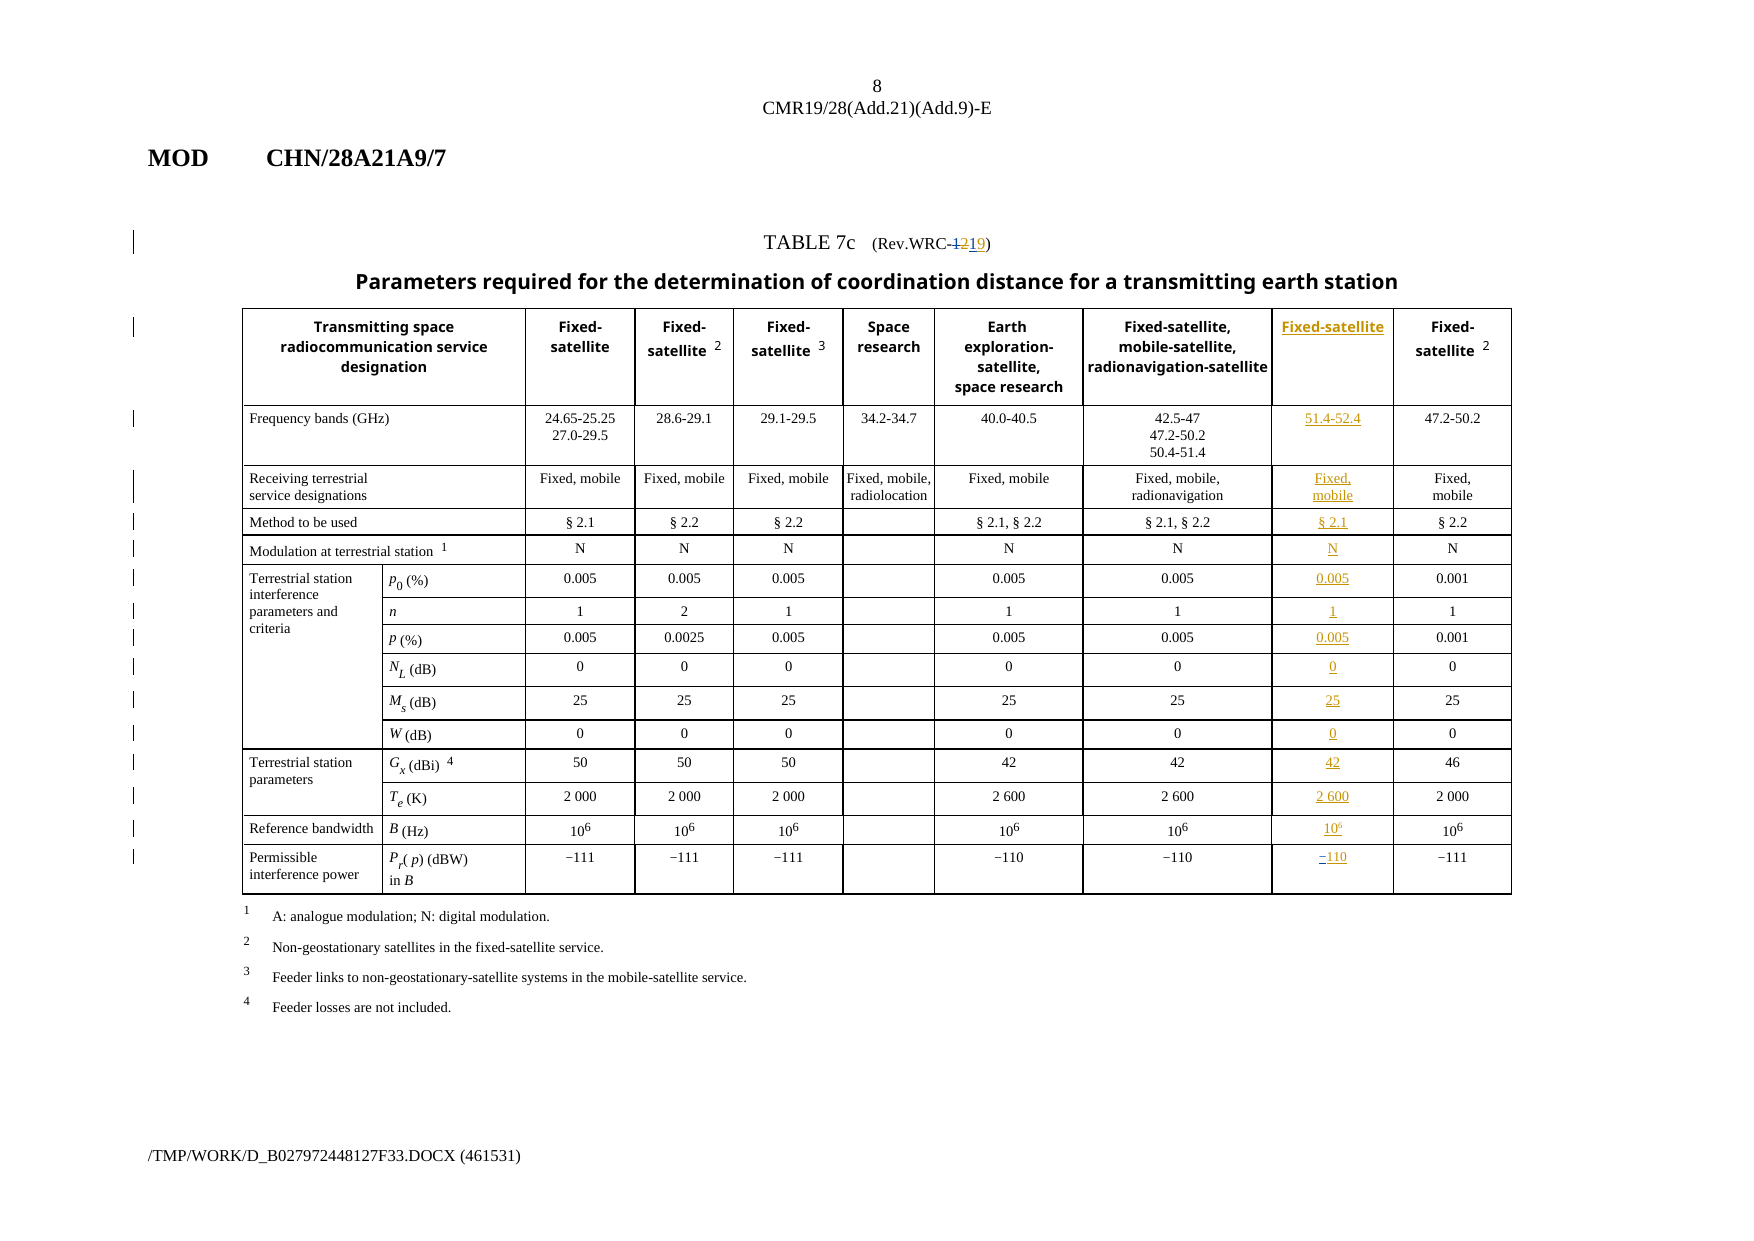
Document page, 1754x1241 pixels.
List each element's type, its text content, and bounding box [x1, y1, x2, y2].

table_cell 28.6-29.1 [635, 406, 733, 465]
table_header Fixed- satellite 3 [734, 309, 842, 405]
table_cell 34.2-34.7 [844, 406, 934, 465]
table_cell 50 [526, 750, 634, 782]
table_cell 25 [526, 687, 634, 719]
table_cell 0.005 [935, 625, 1082, 652]
table_cell Frequency bands (GHz) [243, 406, 525, 465]
table_header Space research [844, 309, 934, 405]
table_header Fixed- satellite 2 [636, 309, 733, 405]
table_cell −111 [734, 845, 842, 893]
table_cell 42 [935, 750, 1082, 782]
table_cell −111 [1394, 845, 1511, 893]
table_cell 1 [1084, 598, 1271, 623]
table_cell 25 [636, 687, 733, 719]
table_cell Terrestrial station interference parameters and criteria [243, 565, 382, 748]
table_cell 24.65-25.25 27.0-29.5 [526, 406, 634, 465]
table_header Earth exploration-satellite, space research [935, 309, 1082, 405]
table_cell 0 [636, 721, 733, 748]
table_cell Gx (dBi) 4 [383, 750, 525, 782]
table_cell 0 [636, 654, 733, 686]
table_cell 29.1-29.5 [734, 406, 843, 465]
table_cell 0 [935, 654, 1082, 686]
table_cell 0.0025 [636, 625, 733, 652]
table_cell 25 [935, 687, 1082, 719]
table_cell Fixed, mobile [526, 466, 634, 508]
table_cell § 2.2 [636, 509, 733, 534]
table_cell [1273, 509, 1393, 534]
table_cell 50 [636, 750, 733, 782]
table_cell n [383, 598, 525, 623]
table_cell 2 600 [935, 783, 1082, 815]
table_cell 0 [1084, 721, 1271, 748]
table_cell 0 [526, 654, 634, 686]
table_cell [1273, 625, 1393, 652]
table_cell 106 [1084, 816, 1271, 844]
table_cell [1273, 466, 1393, 508]
table_cell N [526, 536, 634, 564]
text TABLE 7c (Rev.WRC-) [148, 230, 1606, 254]
table_header [1273, 309, 1393, 405]
title Parameters required for the determination of coordination distance for a transmitting earth station [148, 267, 1606, 295]
table_cell 1 [1394, 598, 1511, 623]
table_cell 106 [526, 816, 634, 844]
table_cell 1 A: analogue modulation; N: digital modulation. 2 Non-geostationary satellites in the fixed-satellite service. 3 Feeder links to non-geostationary-satellite systems in the mobile-satellite service. 4 Feeder losses are not included. [243, 895, 1506, 1016]
table_cell [844, 654, 934, 686]
table_cell 0.005 [526, 565, 634, 597]
table_cell Permissible interference power [243, 845, 382, 893]
table_header Transmitting space radiocommunication service designation [243, 309, 525, 405]
table_cell [844, 509, 934, 534]
table_cell Fixed, mobile [935, 466, 1082, 508]
table_cell 0.001 [1394, 625, 1511, 652]
table_cell 25 [1084, 687, 1271, 719]
table_cell Fixed, mobile [636, 466, 733, 508]
table_cell 106 [734, 816, 843, 844]
table_cell 2 000 [1394, 783, 1511, 815]
table_cell [1273, 750, 1393, 782]
table_cell 40.0-40.5 [935, 406, 1083, 465]
table_cell N [1394, 536, 1511, 564]
table_cell [844, 625, 934, 652]
table_cell N [935, 536, 1082, 564]
table_cell B (Hz) [383, 816, 525, 844]
table_cell 0 [734, 721, 842, 748]
table_cell 106 [635, 816, 733, 844]
table_cell 0 [1394, 654, 1511, 686]
table_cell 42.5-47 47.2-50.2 50.4-51.4 [1084, 406, 1271, 465]
table_cell W (dB) [383, 721, 525, 748]
table_cell −110 [1084, 845, 1271, 893]
table_cell 47.2-50.2 [1394, 406, 1511, 465]
table_cell 2 000 [734, 783, 842, 815]
table_cell [1273, 721, 1393, 748]
table_cell Te (K) [383, 783, 525, 815]
table_cell § 2.1 [526, 509, 634, 534]
table_cell Pr( p) (dBW) in B [383, 845, 525, 893]
table_cell 0 [1394, 721, 1511, 748]
table_cell 0.005 [935, 565, 1082, 597]
table_cell [844, 598, 934, 623]
table_cell § 2.2 [1394, 509, 1511, 534]
table_cell 0 [526, 721, 634, 748]
table_cell [844, 687, 934, 719]
table_cell 0.005 [1084, 565, 1271, 597]
table_cell 0.005 [1084, 625, 1271, 652]
table_cell § 2.1, § 2.2 [1084, 509, 1271, 534]
table_cell 0 [1084, 654, 1271, 686]
table_cell 106 [935, 816, 1083, 844]
table_cell 2 [636, 598, 733, 623]
table_cell [1273, 687, 1393, 719]
table_cell 0.005 [734, 565, 842, 597]
text MOD CHN/28A21A9/7#50171 [148, 143, 1606, 172]
table_cell [844, 845, 934, 893]
table_cell Fixed, mobile, radiolocation [844, 466, 934, 508]
table_cell −111 [636, 845, 733, 893]
table_cell Fixed, mobile [1394, 466, 1511, 508]
table_cell p0 (%) [383, 565, 525, 597]
table_cell 0.005 [636, 565, 733, 597]
table_header Fixed-satellite, mobile-satellite, radionavigation-satellite [1084, 309, 1271, 405]
table_cell [1273, 536, 1393, 564]
table_header Fixed- satellite [526, 309, 634, 405]
table_cell p (%) [383, 625, 525, 652]
table_cell [844, 816, 934, 844]
table_cell 25 [1394, 687, 1511, 719]
table_cell 0.005 [734, 625, 842, 652]
table_cell Fixed, mobile [734, 466, 842, 508]
table_cell [1273, 654, 1393, 686]
table_cell 2 000 [636, 783, 733, 815]
table_cell [844, 536, 934, 564]
table_cell Fixed, mobile, radionavigation [1084, 466, 1271, 508]
table_cell Reference bandwidth [243, 816, 382, 844]
table_cell 2 600 [1084, 783, 1271, 815]
table_cell 0 [734, 654, 842, 686]
table_cell −111 [526, 845, 634, 893]
table_cell [1272, 816, 1393, 844]
table_cell [1273, 845, 1393, 893]
table_cell 50 [734, 750, 842, 782]
table_header Fixed- satellite 2 [1394, 309, 1511, 405]
table_cell [844, 721, 934, 748]
table_cell 0.005 [526, 625, 634, 652]
table_cell § 2.1, § 2.2 [935, 509, 1082, 534]
table_cell [1273, 783, 1393, 815]
table_cell § 2.2 [734, 509, 842, 534]
table_cell [844, 565, 934, 597]
table_cell [1273, 565, 1393, 597]
table_cell [844, 783, 934, 815]
table_cell Terrestrial station parameters [243, 750, 382, 815]
table_cell N [1084, 536, 1271, 564]
table_cell 1 [935, 598, 1082, 623]
table_cell [1272, 406, 1393, 465]
table_cell 0 [935, 721, 1082, 748]
table_cell 2 000 [526, 783, 634, 815]
table_cell N [734, 536, 842, 564]
table_cell Modulation at terrestrial station 1 [243, 536, 525, 564]
table_cell Receiving terrestrial service designations [243, 466, 525, 508]
table_cell NL (dB) [383, 654, 525, 686]
table_cell 1 [526, 598, 634, 623]
table_cell 25 [734, 687, 842, 719]
table_cell 106 [1394, 816, 1511, 844]
table_cell Ms (dB) [383, 687, 525, 719]
table_cell [1273, 598, 1393, 623]
table_cell 0.001 [1394, 565, 1511, 597]
table_cell 42 [1084, 750, 1271, 782]
table_cell 46 [1394, 750, 1511, 782]
table_cell N [636, 536, 733, 564]
table_cell −110 [935, 845, 1082, 893]
table_cell Method to be used [243, 509, 525, 534]
table_cell 1 [734, 598, 842, 623]
table_cell [844, 750, 934, 782]
